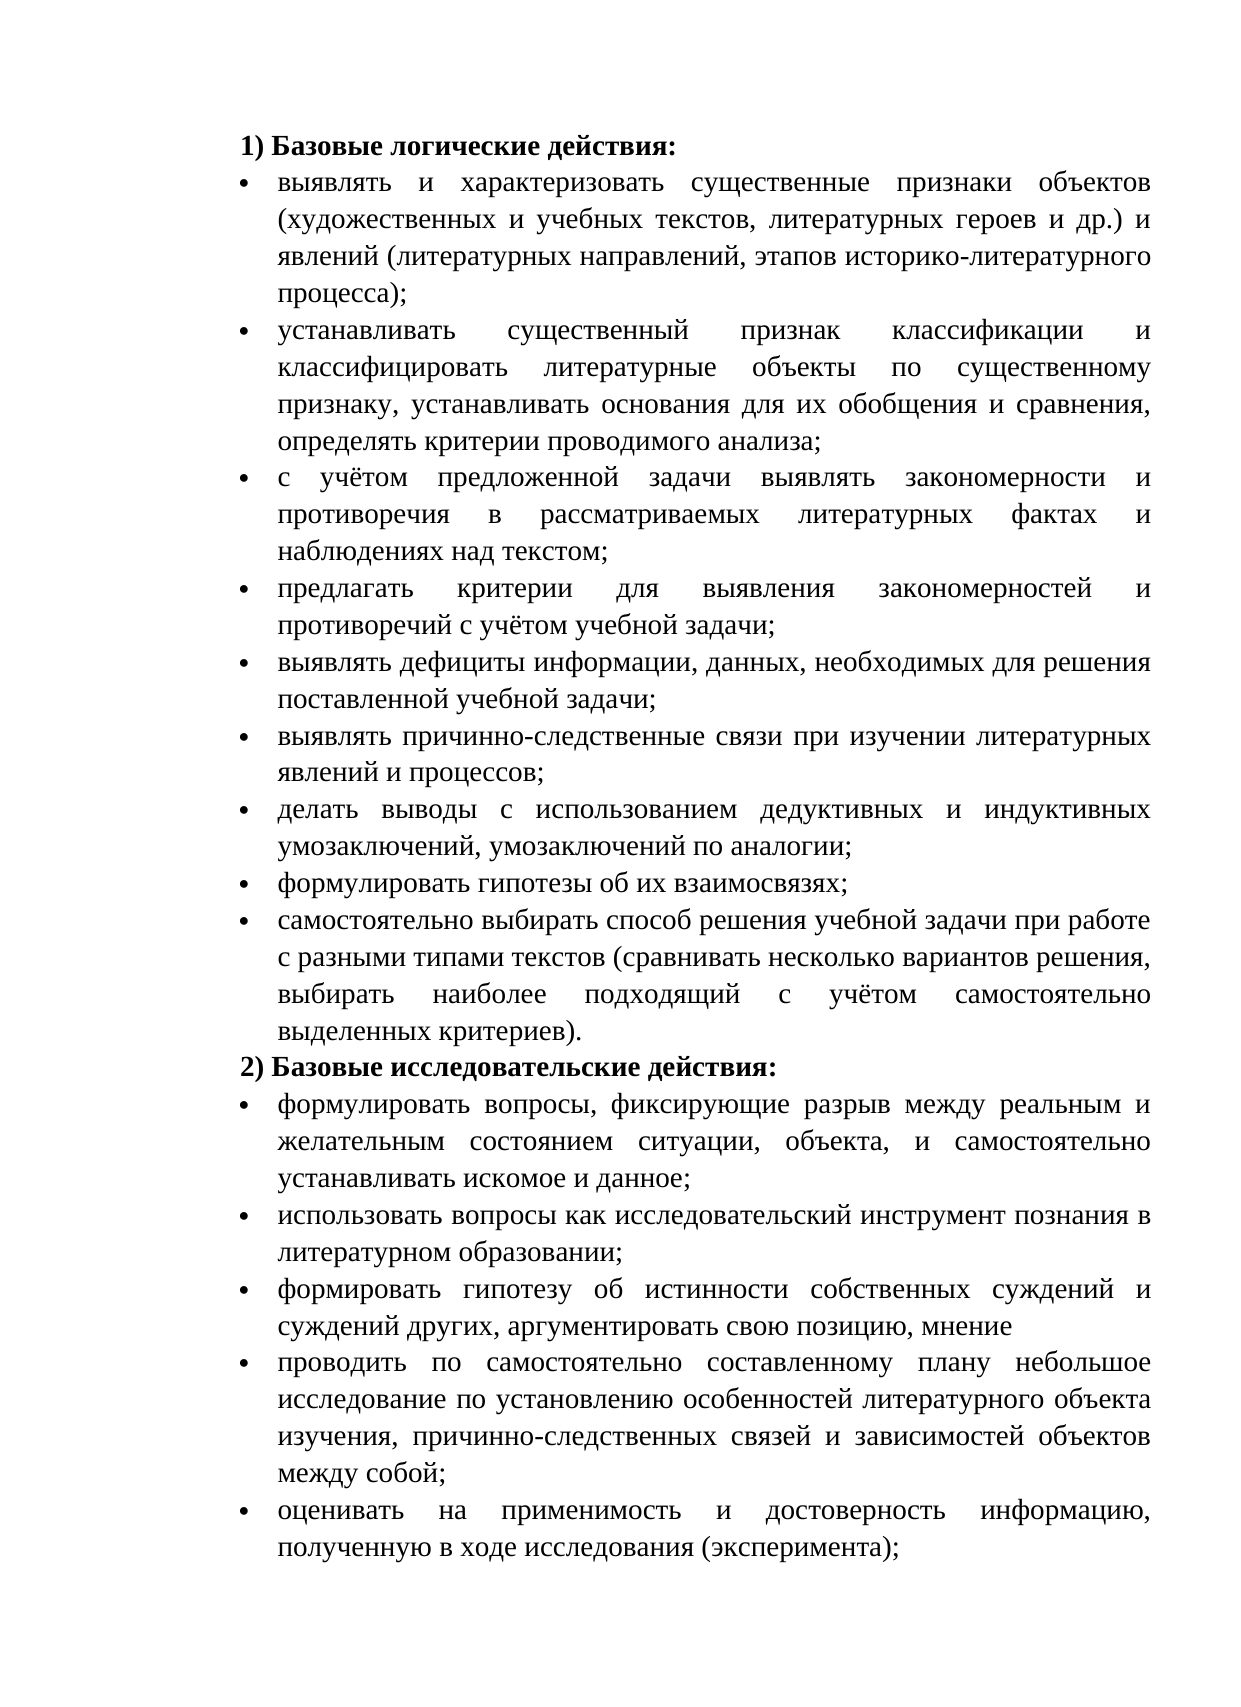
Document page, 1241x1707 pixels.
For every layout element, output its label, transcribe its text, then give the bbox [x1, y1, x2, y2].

list с учётом предложенной задачи выявлять закономерности и противоречия в рассматриваемых литературных фактах и наблюдениях над текстом; [240, 459, 1152, 567]
list делать выводы с использованием дедуктивных и индуктивных умозаключений, умозаключений по аналогии; [240, 791, 1152, 862]
list проводить по самостоятельно составленному плану небольшое исследование по установлению особенностей литературного объекта изучения, причинно-следственных связей и зависимостей объектов между собой; [240, 1344, 1152, 1489]
list формировать гипотезу об истинности собственных суждений и суждений других, аргументировать свою позицию, мнение [240, 1271, 1152, 1341]
list формулировать вопросы, фиксирующие разрыв между реальным и желательным состоянием ситуации, объекта, и самостоятельно устанавливать искомое и данное; [240, 1086, 1152, 1194]
list устанавливать существенный признак классификации и классифицировать литературные объекты по существенному признаку, устанавливать основания для их обобщения и сравнения, определять критерии проводимого анализа; [240, 312, 1152, 456]
list самостоятельно выбирать способ решения учебной задачи при работе с разными типами текстов (сравнивать несколько вариантов решения, выбирать наиболее подходящий с учётом самостоятельно выделенных критериев). [240, 902, 1152, 1046]
list выявлять дефициты информации, данных, необходимых для решения поставленной учебной задачи; [240, 644, 1152, 714]
text 1) Базовые логические действия: [177, 128, 1152, 161]
list предлагать критерии для выявления закономерностей и противоречий с учётом учебной задачи; [240, 570, 1152, 641]
text 2) Базовые исследовательские действия: [177, 1049, 1152, 1083]
list использовать вопросы как исследовательский инструмент познания в литературном образовании; [240, 1197, 1152, 1267]
list оценивать на применимость и достоверность информацию, полученную в ходе исследования (эксперимента); [240, 1492, 1152, 1562]
list выявлять причинно-следственные связи при изучении литературных явлений и процессов; [240, 718, 1152, 788]
list выявлять и характеризовать существенные признаки объектов (художественных и учебных текстов, литературных героев и др.) и явлений (литературных направлений, этапов историко-литературного процесса); [240, 164, 1152, 309]
list формулировать гипотезы об их взаимосвязях; [240, 865, 1152, 899]
